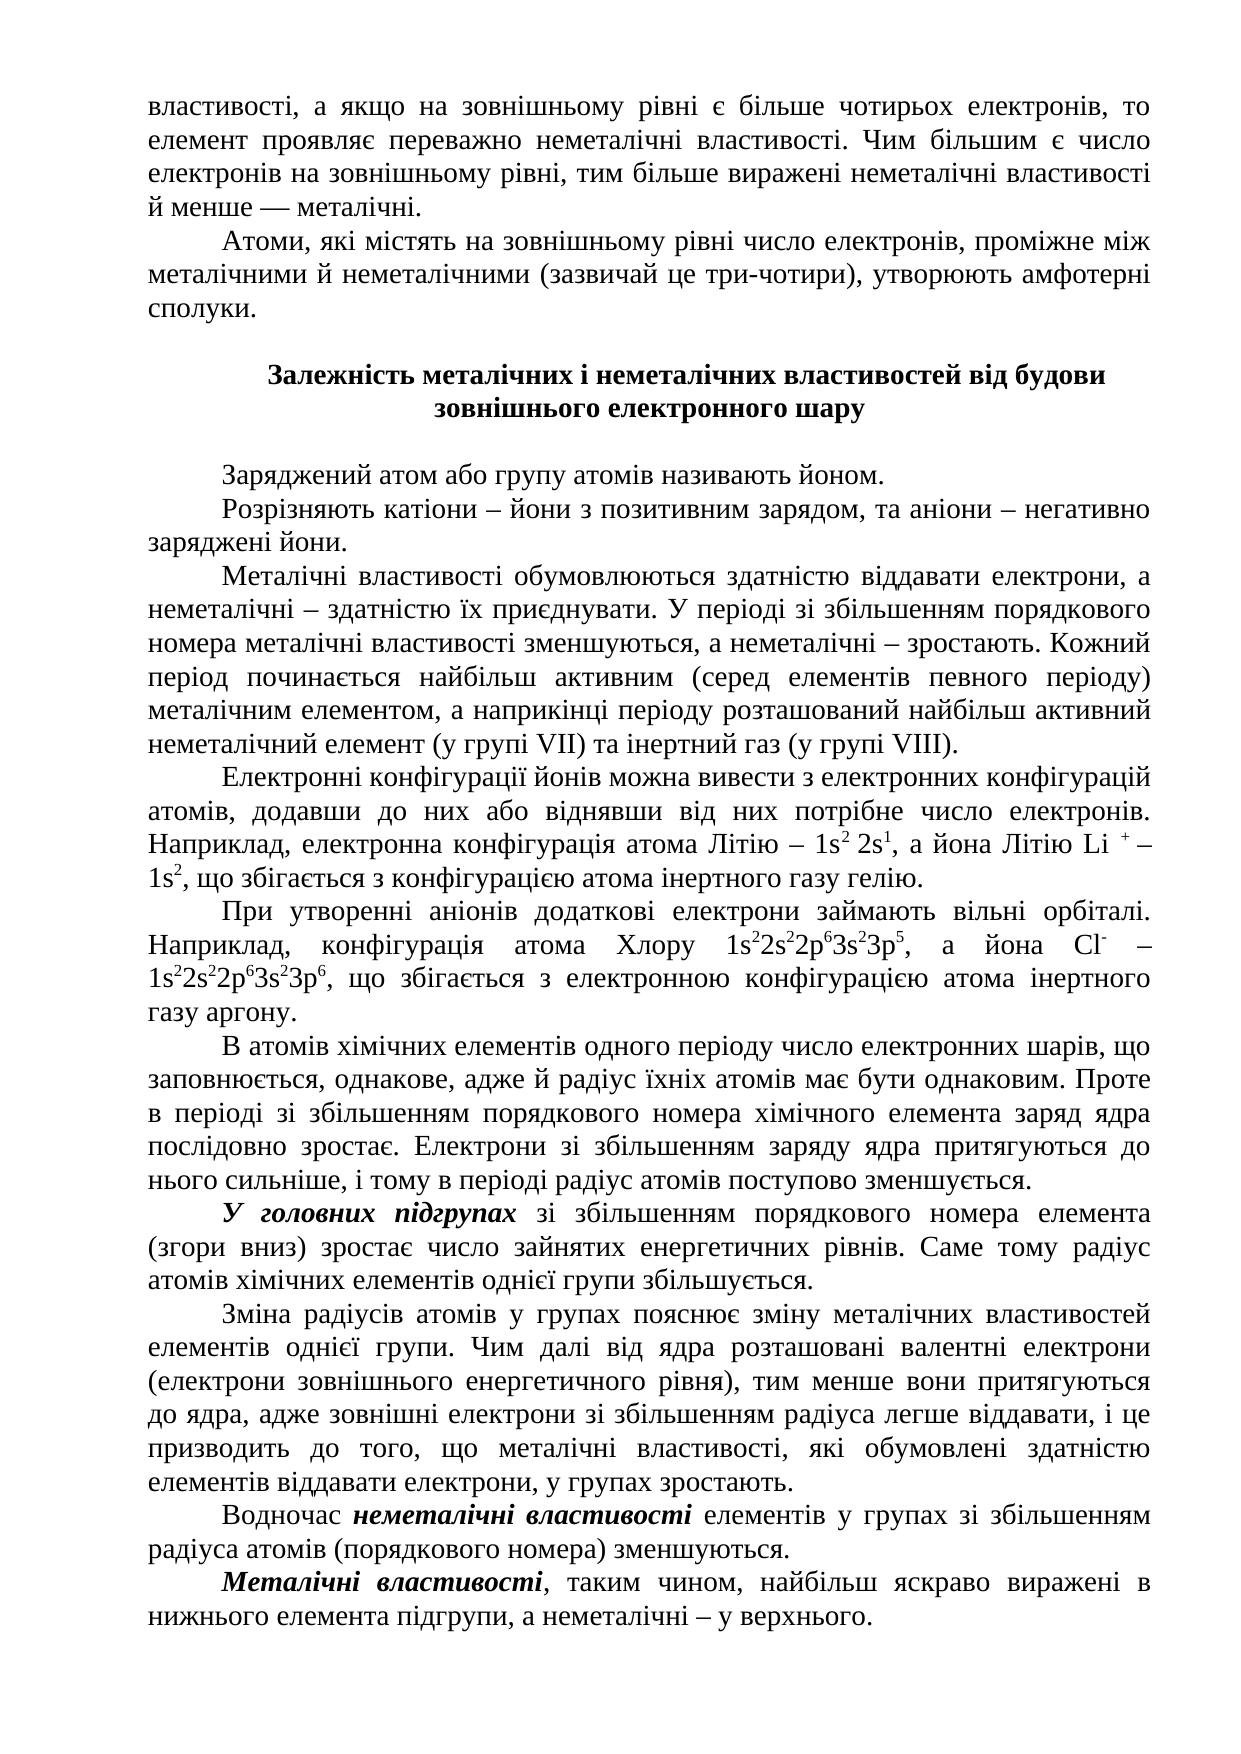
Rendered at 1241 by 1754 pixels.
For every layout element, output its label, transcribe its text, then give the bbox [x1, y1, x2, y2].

text Залежність металічних і неметалічних властивостей від будови зовнішнього електронного шару [148, 357, 1152, 424]
text Водночас неметалічні властивості елементів у групах зі збільшенням радіуса атомів (порядкового номера) зменшуються. [148, 1497, 1152, 1564]
text Металічні властивості обумовлюються здатністю віддавати електрони, а неметалічні ‒ здатністю їх приєднувати. У періоді зі збільшенням порядкового номера металічні властивості зменшуються, а неметалічні ‒ зростають. Кожний період починається найбільш активним (серед елементів певного періоду) металічним елементом, а наприкінці періоду розташований найбільш активний неметалічний елемент (у групі VII) та інертний газ (у групі VIII). [148, 558, 1152, 759]
text Заряджений атом або групу атомів називають йоном. [148, 457, 1152, 491]
text Атоми, які містять на зовнішньому рівні число електронів, проміжне між металічними й неметалічними (зазвичай це три-чотири), утворюють амфотерні сполуки. [148, 223, 1152, 323]
text Металічні властивості, таким чином, найбільш яскраво виражені в нижнього елемента підгрупи, а неметалічні ‒ у верхнього. [148, 1564, 1152, 1631]
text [148, 88, 1152, 223]
text В атомів хімічних елементів одного періоду число електронних шарів, що заповнюється, однакове, адже й радіус їхніх атомів має бути однаковим. Проте в періоді зі збільшенням порядкового номера хімічного елемента заряд ядра послідовно зростає. Електрони зі збільшенням заряду ядра притягуються до нього сильніше, і тому в періоді радіус атомів поступово зменшується. [148, 1028, 1152, 1195]
text Зміна радіусів атомів у групах пояснює зміну металічних властивостей елементів однієї групи. Чим далі від ядра розташовані валентні електрони (електрони зовнішнього енергетичного рівня), тим менше вони притягуються до ядра, адже зовнішні електрони зі збільшенням радіуса легше віддавати, і це призводить до того, що металічні властивості, які обумовлені здатністю елементів віддавати електрони, у групах зростають. [148, 1296, 1152, 1497]
text У головних підгрупах зі збільшенням порядкового номера елемента (згори вниз) зростає число зайнятих енергетичних рівнів. Саме тому радіус атомів хімічних елементів однієї групи збільшується. [148, 1195, 1152, 1296]
text При утворенні аніонів додаткові електрони займають вільні орбіталі. Наприклад, конфігурація атома Хлору 1s22s22p63s23p5, а йона Cl- ‒ 1s22s22p63s23p6, що збігається з електронною конфігурацією атома інертного газу аргону. [148, 893, 1152, 1028]
text Електронні конфігурації йонів можна вивести з електронних конфігурацій атомів, додавши до них або віднявши від них потрібне число електронів. Наприклад, електронна конфігурація атома Літію ‒ 1s2 2s1, а йона Літію Li + ‒ 1s2, що збігається з конфігурацією атома інертного газу гелію. [148, 759, 1152, 893]
text Розрізняють катіони ‒ йони з позитивним зарядом, та аніони ‒ негативно заряджені йони. [148, 491, 1152, 558]
